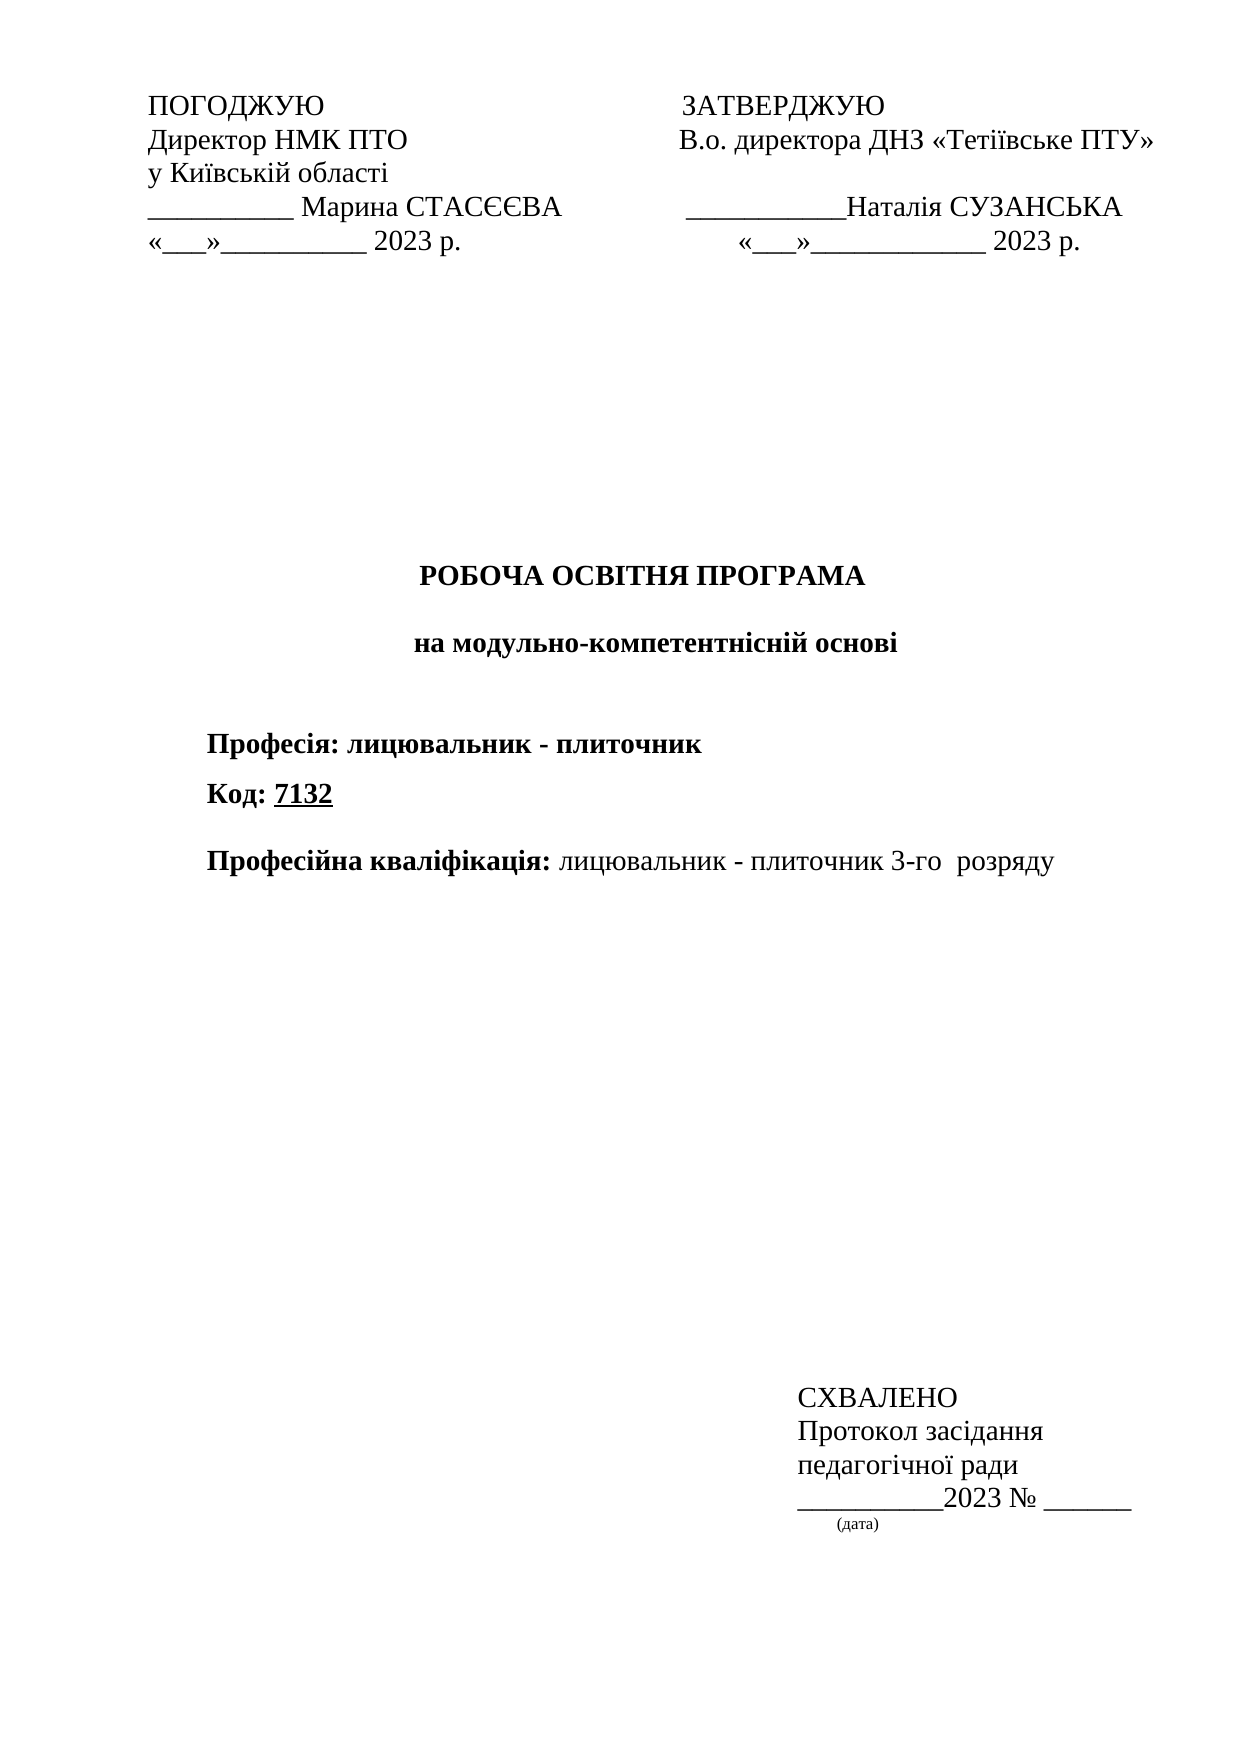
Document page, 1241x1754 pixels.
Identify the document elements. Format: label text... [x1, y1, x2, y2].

text Професія: лицювальник - плиточник [207, 726, 1137, 759]
text Протокол засідання [148, 1413, 1137, 1447]
text Професійна кваліфікація: лицювальник - плиточник 3-го розряду [207, 843, 1137, 877]
text СХВАЛЕНО [148, 1380, 1137, 1413]
text РОБОЧА ОСВІТНЯ ПРОГРАМА [148, 558, 1137, 592]
text педагогічної ради [148, 1447, 1137, 1481]
text «___»__________ 2023 р. «___»____________ 2023 р. [148, 223, 1137, 256]
text __________ Марина СТАСЄЄВА ___________Наталія СУЗАНСЬКА [148, 189, 1137, 223]
text на модульно-компетентнісній основі [413, 625, 1137, 659]
text (дата) [148, 1514, 1137, 1548]
text Директор НМК ПТО В.о. директора ДНЗ «Тетіївське ПТУ» [148, 122, 1166, 156]
text ПОГОДЖУЮ ЗАТВЕРДЖУЮ [148, 88, 1137, 122]
text у Київській області [148, 156, 1137, 189]
text __________2023 № ______ [148, 1481, 1137, 1514]
text Код: 7132 [207, 776, 1137, 810]
